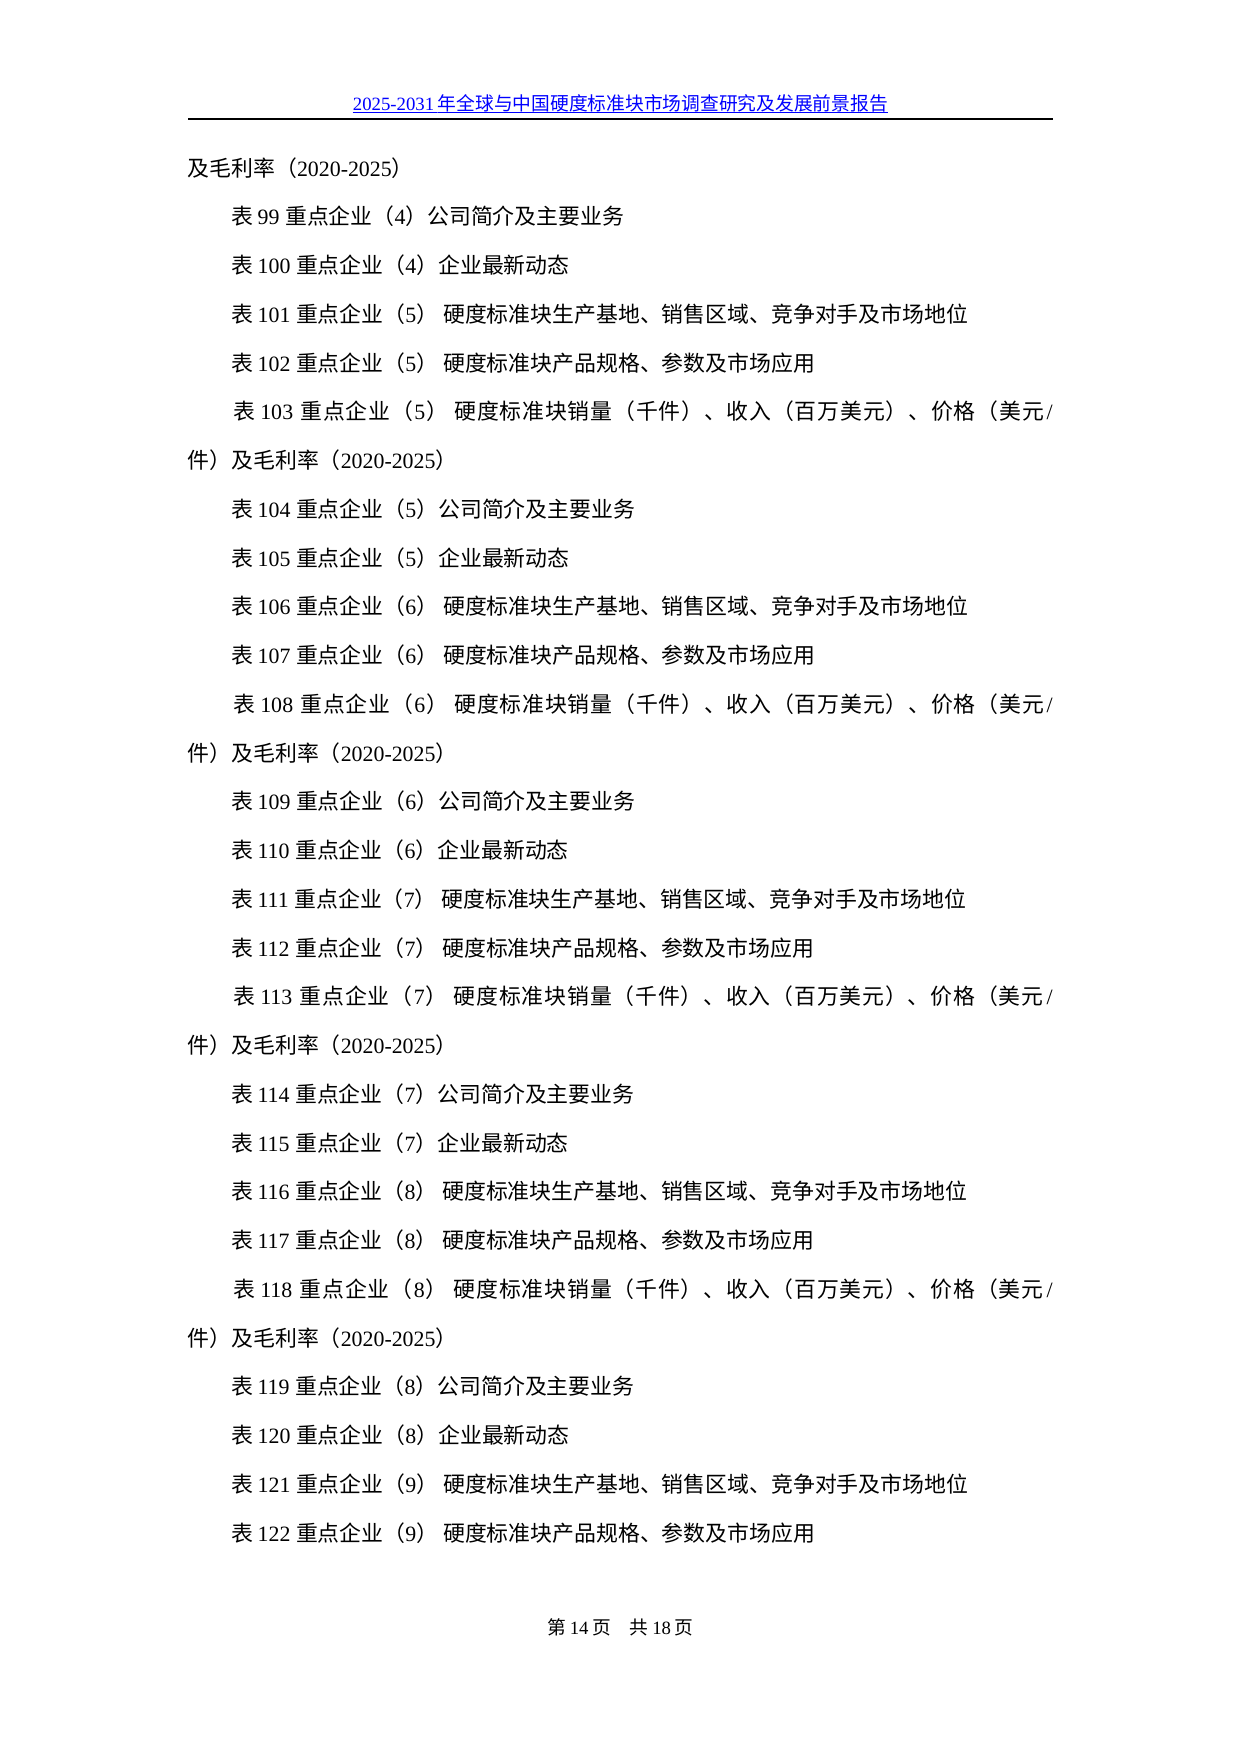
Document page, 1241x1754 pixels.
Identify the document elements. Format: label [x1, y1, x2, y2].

text [187, 150, 1053, 1548]
